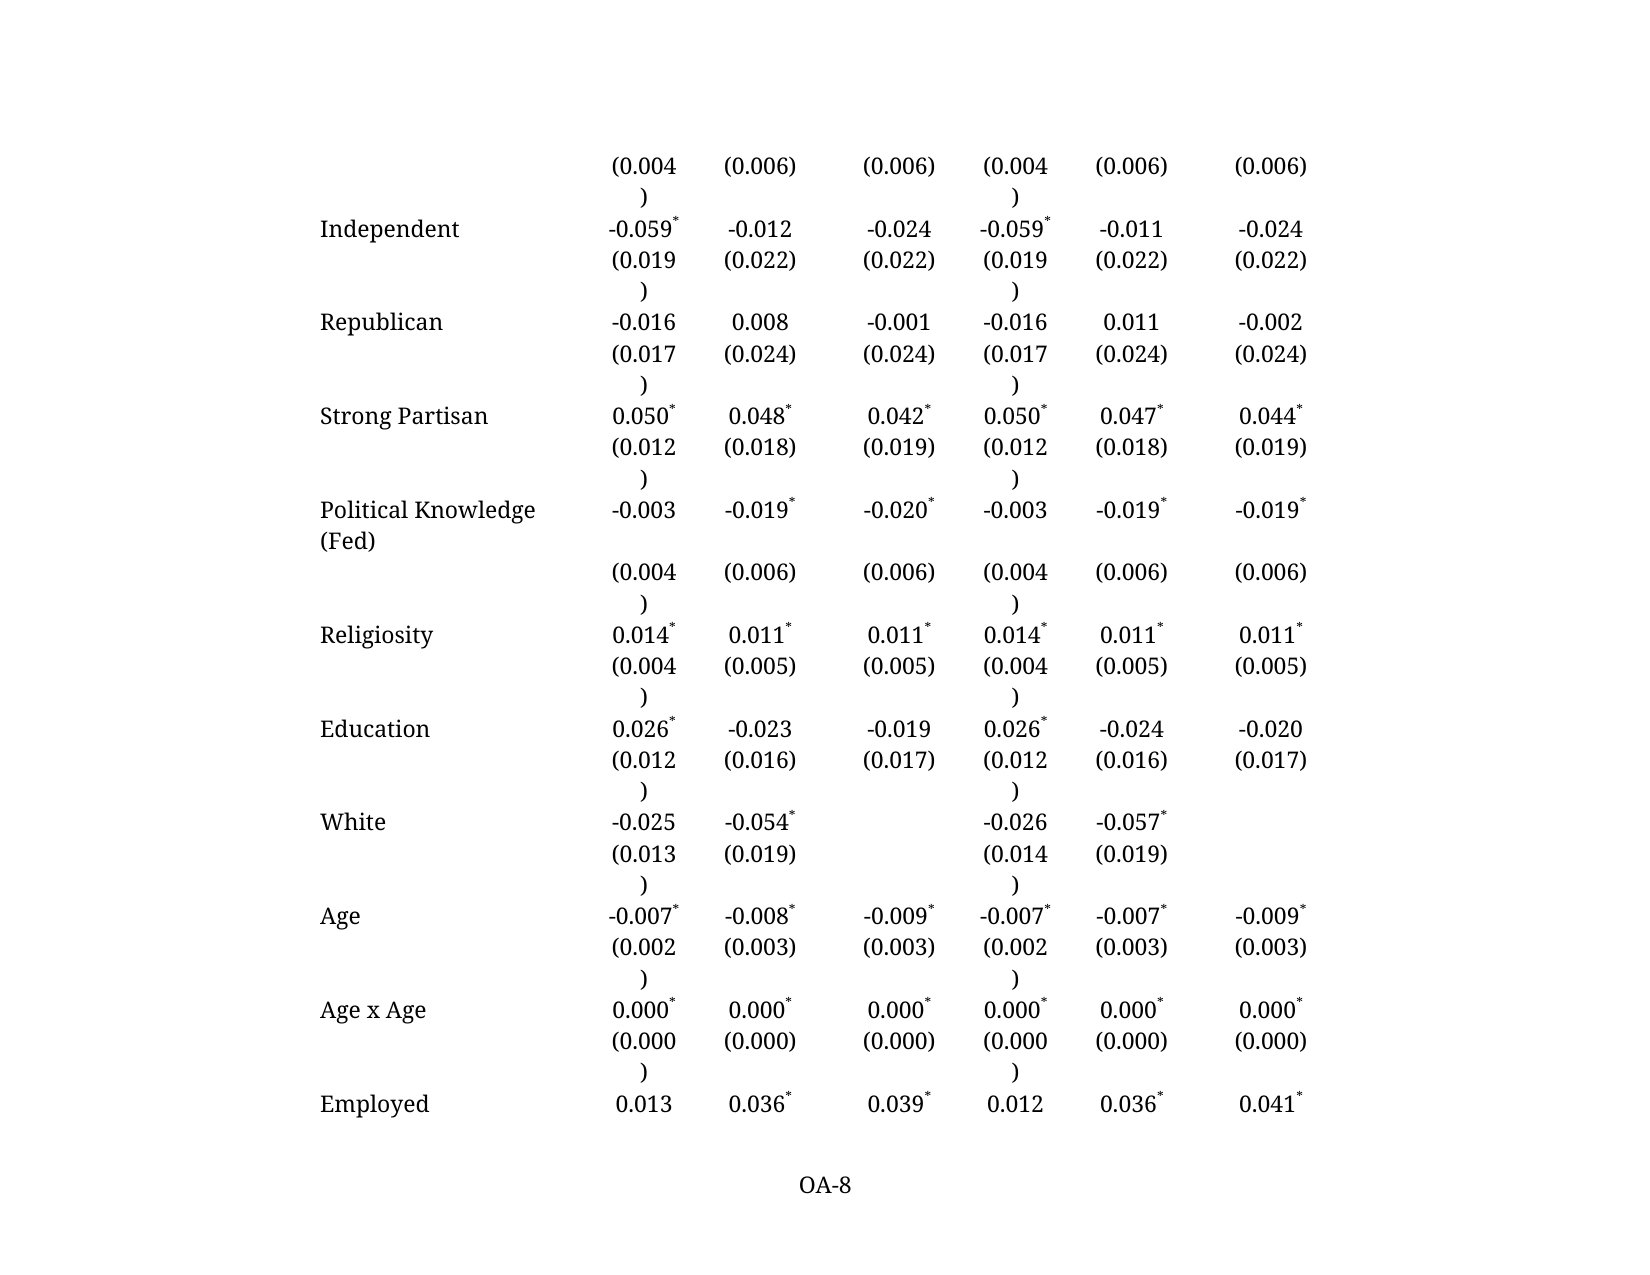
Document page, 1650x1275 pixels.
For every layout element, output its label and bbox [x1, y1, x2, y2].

table_cell [150, 150, 1499, 1119]
